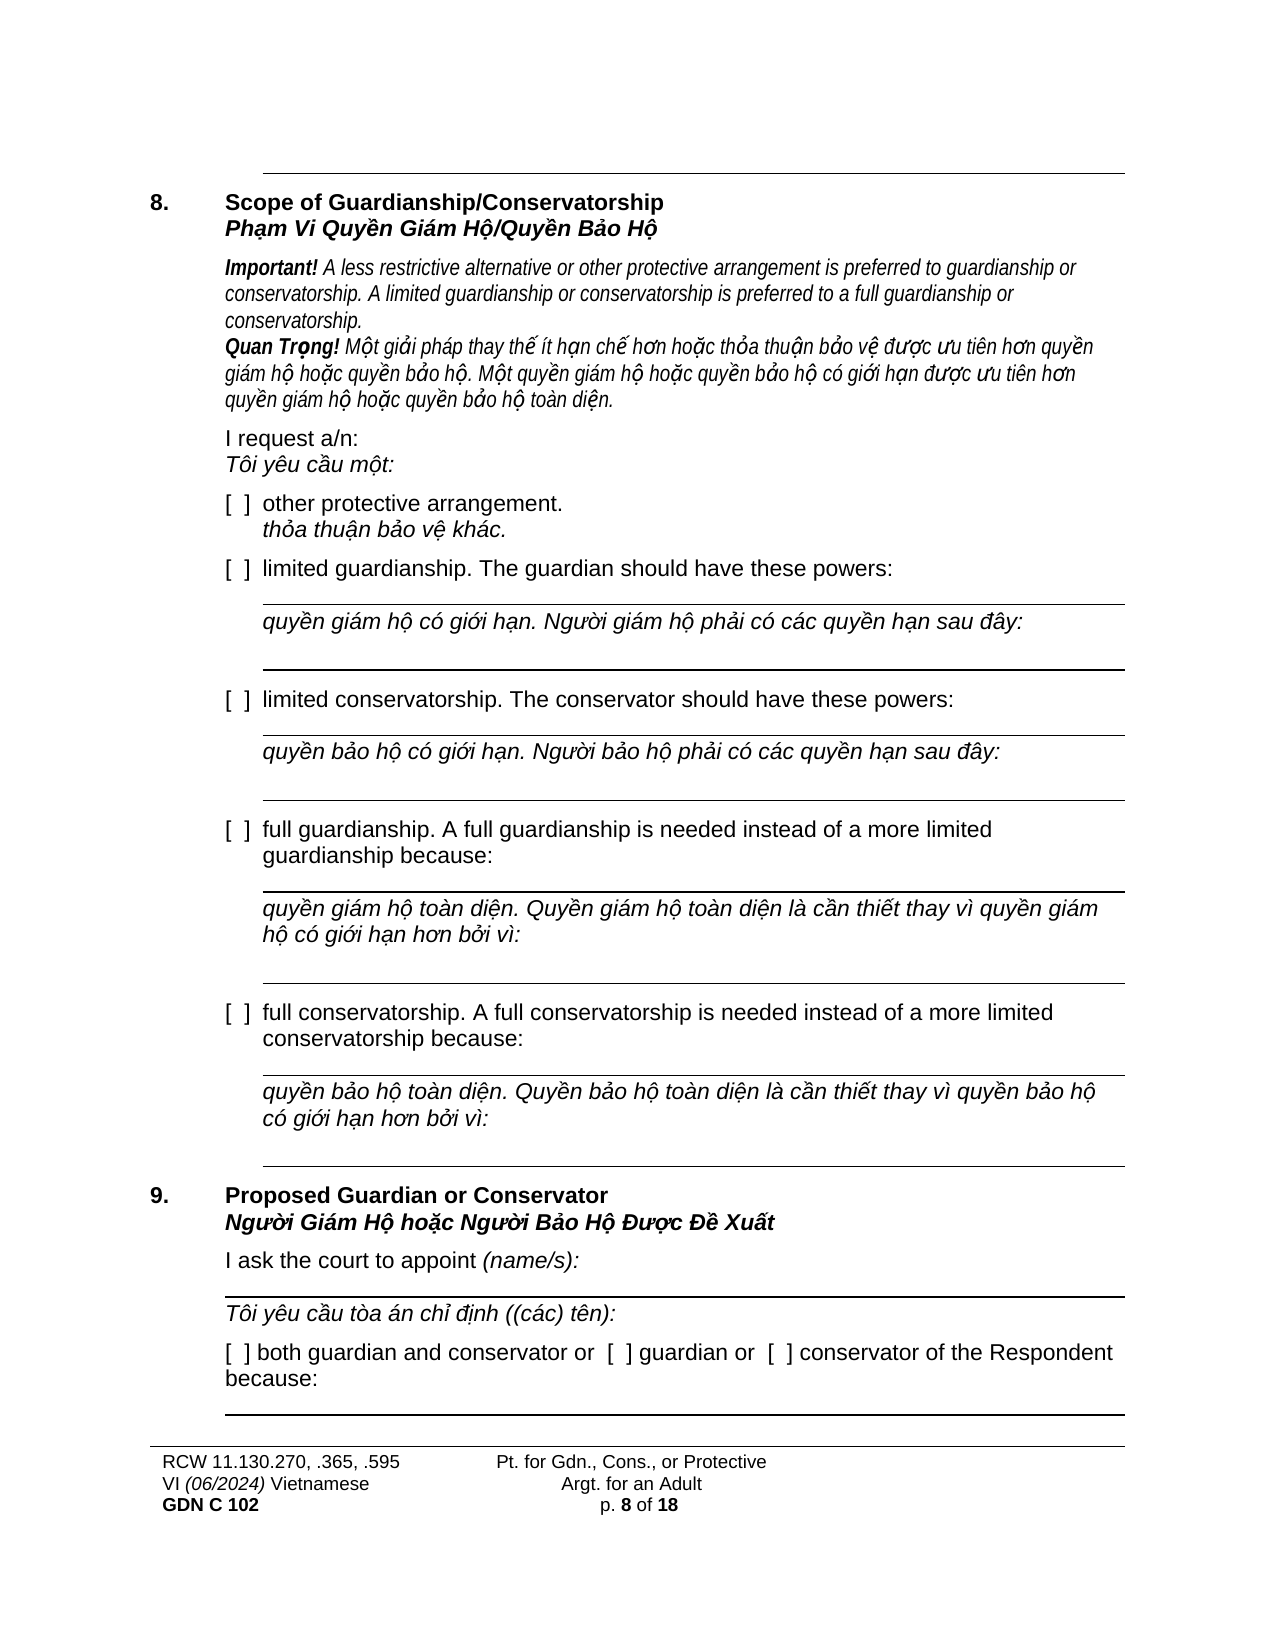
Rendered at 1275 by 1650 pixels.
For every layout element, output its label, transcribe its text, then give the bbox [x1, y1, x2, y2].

text quyền giám hộ toàn diện. Quyền giám hộ toàn diện là cần thiết thay vì quyền giám hộ có giới hạn hơn bởi vì: [225, 895, 1125, 948]
text Tôi yêu cầu một: [225, 451, 1125, 477]
text [ ] limited conservatorship. The conservator should have these powers: [225, 686, 1125, 738]
text [ ] full conservatorship. A full conservatorship is needed instead of a more limited conservatorship because: [225, 999, 1125, 1078]
text Important! A less restrictive alternative or other protective arrangement is preferred to guardianship or conservatorship. A limited guardianship or conservatorship is preferred to a full guardianship or conservatorship. [225, 254, 1125, 333]
text Quan Trọng! Một giải pháp thay thế ít hạn chế hơn hoặc thỏa thuận bảo vệ được ưu tiên hơn quyền giám hộ hoặc quyền bảo hộ. Một quyền giám hộ hoặc quyền bảo hộ có giới hạn được ưu tiên hơn quyền giám hộ hoặc quyền bảo hộ toàn diện. [225, 333, 1125, 412]
text quyền bảo hộ toàn diện. Quyền bảo hộ toàn diện là cần thiết thay vì quyền bảo hộ có giới hạn hơn bởi vì: [225, 1078, 1125, 1131]
text Phạm Vi Quyền Giám Hộ/Quyền Bảo Hộ [150, 215, 1125, 242]
text I request a/n: [225, 425, 1125, 451]
text thỏa thuận bảo vệ khác. [225, 516, 1125, 543]
text I ask the court to appoint (name/s): [225, 1247, 1125, 1296]
text [ ] full guardianship. A full guardianship is needed instead of a more limited guardianship because: [225, 816, 1125, 895]
text 8. Scope of Guardianship/Conservatorship [150, 189, 1125, 215]
text quyền bảo hộ có giới hạn. Người bảo hộ phải có các quyền hạn sau đây: [225, 738, 1125, 764]
text [ ] limited guardianship. The guardian should have these powers: [225, 555, 1125, 608]
text Tôi yêu cầu tòa án chỉ định ((các) tên): [225, 1300, 1125, 1326]
text [ ] both guardian and conservator or [ ] guardian or [ ] conservator of the Respondent because: [225, 1339, 1125, 1414]
text quyền giám hộ có giới hạn. Người giám hộ phải có các quyền hạn sau đây: [225, 608, 1125, 634]
text [ ] other protective arrangement. [225, 490, 1125, 516]
text Người Giám Hộ hoặc Người Bảo Hộ Được Đề Xuất [150, 1208, 1125, 1235]
text 9. Proposed Guardian or Conservator [150, 1182, 1125, 1208]
